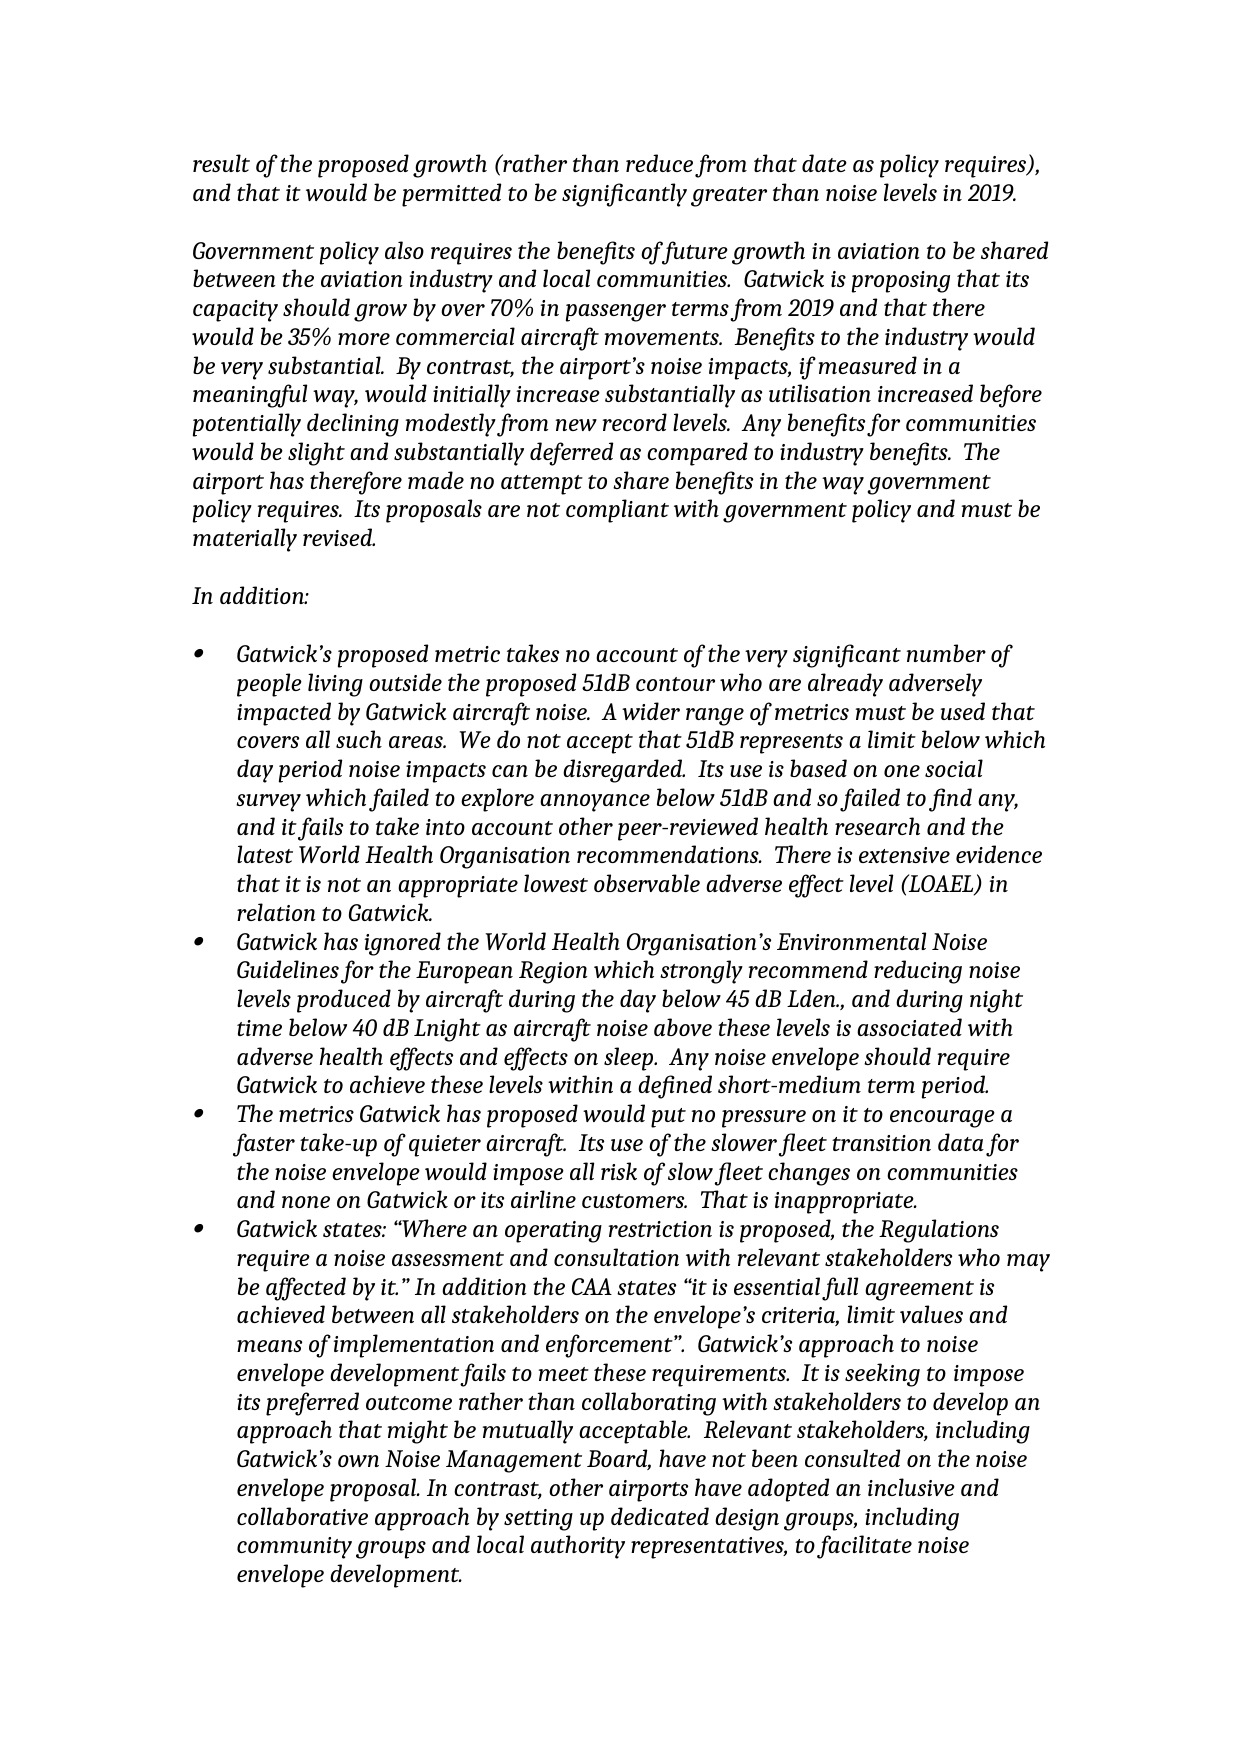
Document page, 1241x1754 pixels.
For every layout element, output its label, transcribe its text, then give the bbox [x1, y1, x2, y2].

list Gatwick’s proposed metric takes no account of the very significant number of people living outside the proposed 51dB contour who are already adversely impacted by Gatwick aircraft noise. A wider range of metrics must be used that covers all such areas. We do not accept that 51dB represents a limit below which day period noise impacts can be disregarded. Its use is based on one social survey which failed to explore annoyance below 51dB and so failed to find any, and it fails to take into account other peer-reviewed health research and the latest World Health Organisation recommendations. There is extensive evidence that it is not an appropriate lowest observable adverse effect level (LOAEL) in relation to Gatwick. [192, 640, 1053, 927]
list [192, 1302, 1053, 1590]
list Gatwick has ignored the World Health Organisation’s Environmental Noise Guidelines for the European Region which strongly recommend reducing noise levels produced by aircraft during the day below 45 dB Lden., and during night time below 40 dB Lnight as aircraft noise above these levels is associated with adverse health effects and effects on sleep. Any noise envelope should require Gatwick to achieve these levels within a defined short-medium term period. [192, 957, 1053, 1129]
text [192, 150, 1053, 207]
text Government policy also requires the benefits of future growth in aviation to be shared between the aviation industry and local communities. Gatwick is proposing that its capacity should grow by over 70% in passenger terms from 2019 and that there would be 35% more commercial aircraft movements. Benefits to the industry would be very substantial. By contrast, the airport’s noise impacts, if measured in a meaningful way, would initially increase substantially as utilisation increased before potentially declining modestly from new record levels. Any benefits for communities would be slight and substantially deferred as compared to industry benefits. The airport has therefore made no attempt to share benefits in the way government policy requires. Its proposals are not compliant with government policy and must be materially revised. [192, 237, 1053, 553]
text In addition: [192, 582, 1053, 611]
list The metrics Gatwick has proposed would put no pressure on it to encourage a faster take-up of quieter aircraft. Its use of the slower fleet transition data for the noise envelope would impose all risk of slow fleet changes on communities and none on Gatwick or its airline customers. That is inappropriate. [192, 1158, 1053, 1273]
